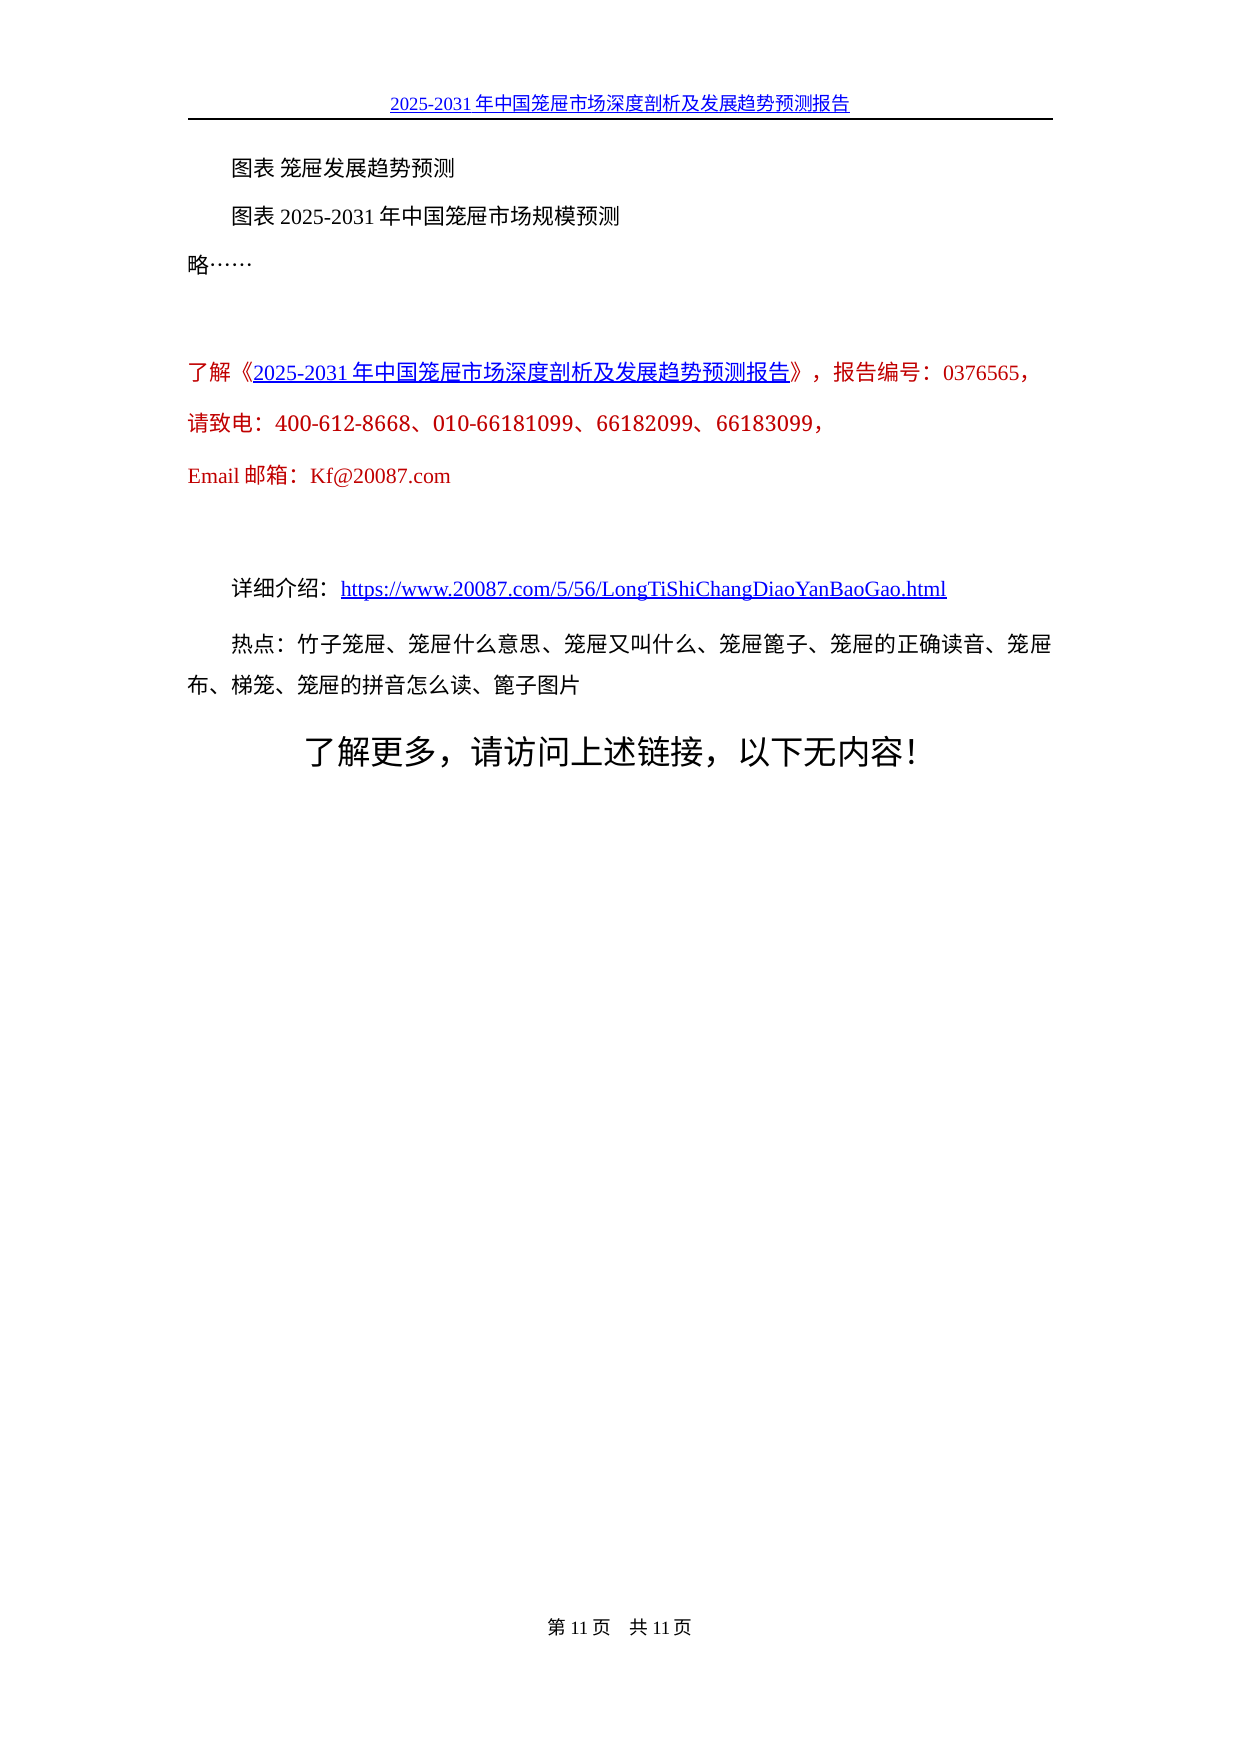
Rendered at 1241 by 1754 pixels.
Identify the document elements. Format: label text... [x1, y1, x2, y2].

text 了解《2025-2031年中国笼屉市场深度剖析及发展趋势预测报告》，报告编号：0376565， [187, 354, 1053, 387]
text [187, 150, 1053, 280]
text 热点：竹子笼屉、笼屉什么意思、笼屉又叫什么、笼屉篦子、笼屉的正确读音、笼屉布、梯笼、笼屉的拼音怎么读、篦子图片 [187, 627, 1053, 700]
text 详细介绍：https://www.20087.com/5/56/LongTiShiChangDiaoYanBaoGao.html [187, 570, 1053, 603]
title 了解更多，请访问上述链接，以下无内容！ [187, 717, 1053, 782]
text 请致电：400-612-8668、010-66181099、66182099、66183099， [187, 406, 1053, 438]
text Email邮箱：Kf@20087.com [187, 457, 1053, 490]
